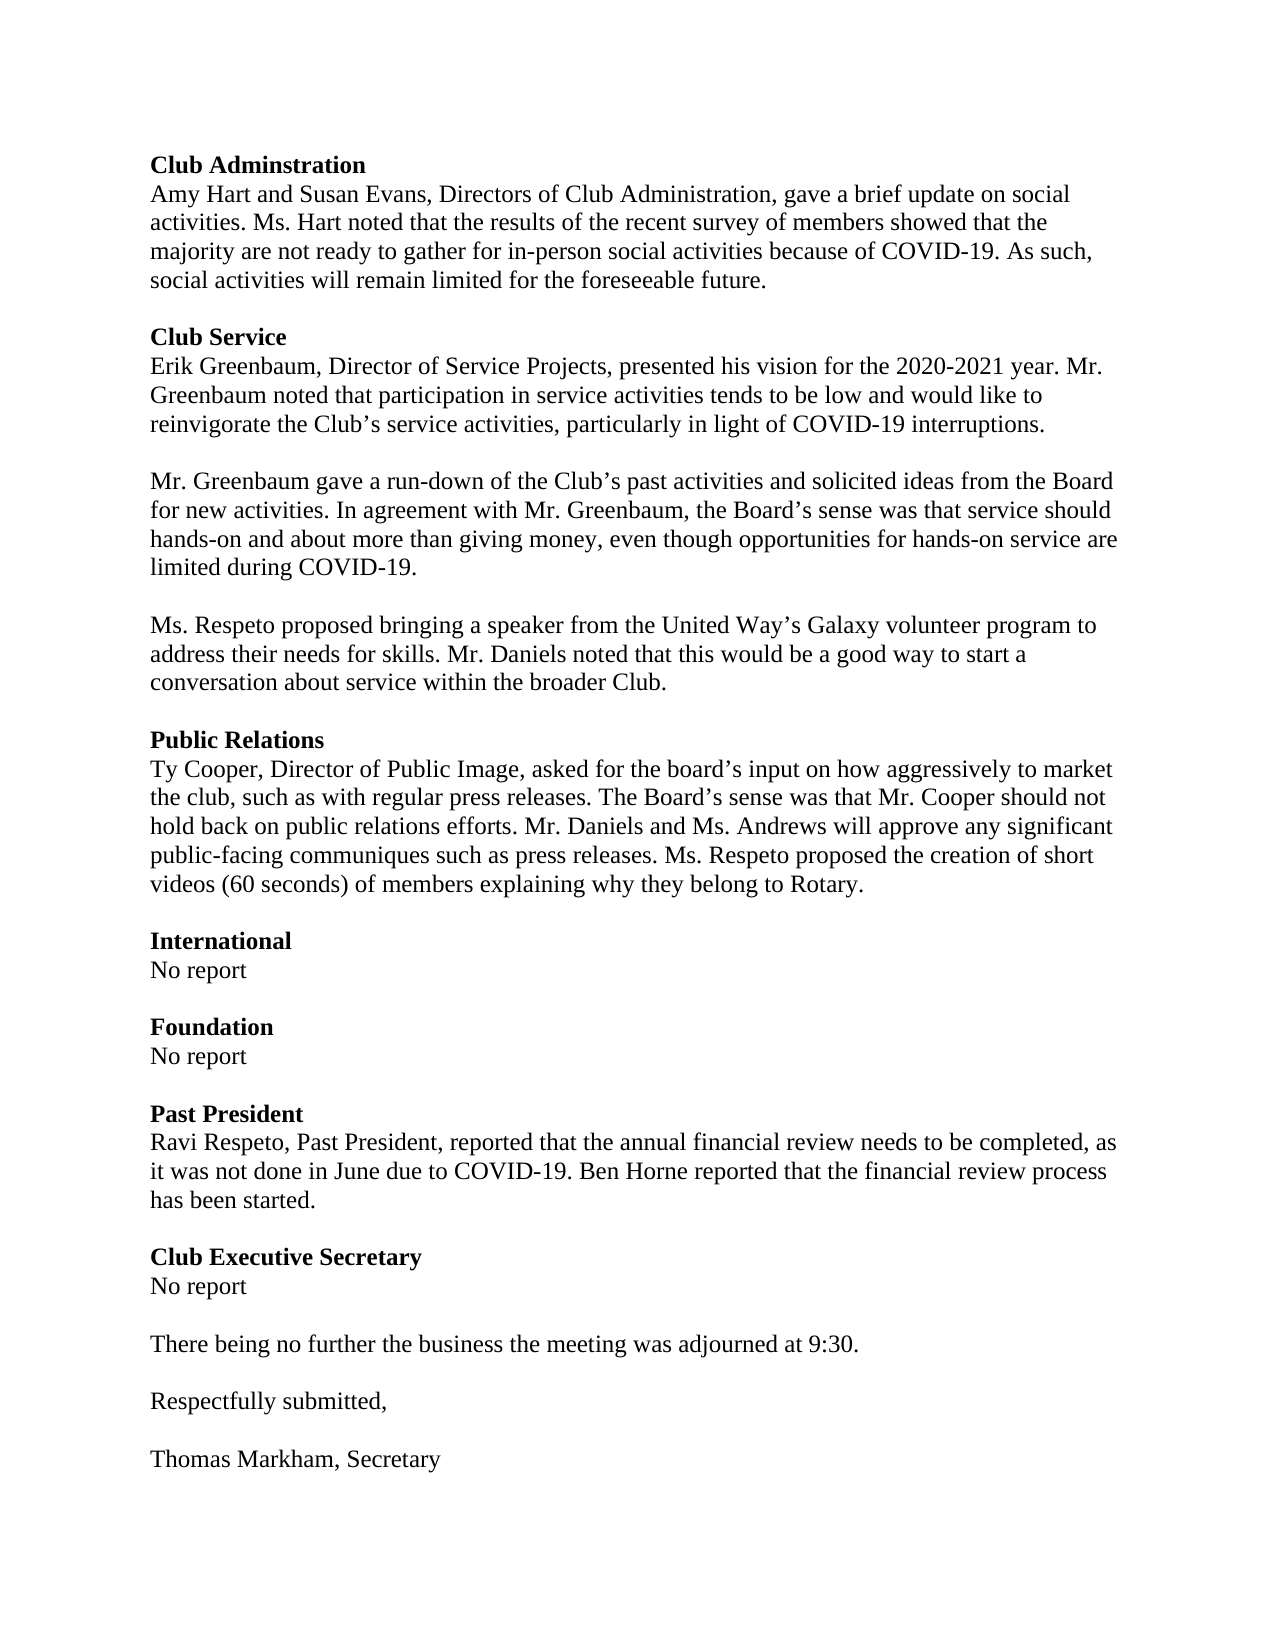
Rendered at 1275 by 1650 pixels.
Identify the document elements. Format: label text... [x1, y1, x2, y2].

text Club Adminstration [150, 150, 1125, 179]
text International [150, 926, 1125, 955]
text No report [150, 955, 1125, 984]
text Club Service [150, 322, 1125, 351]
text No report [150, 1271, 1125, 1300]
text Club Executive Secretary [150, 1242, 1125, 1271]
text Ty Cooper, Director of Public Image, asked for the board’s input on how aggressively to market the club, such as with regular press releases. The Board’s sense was that Mr. Cooper should not hold back on public relations efforts. Mr. Daniels and Ms. Andrews will approve any significant public-facing communiques such as press releases. Ms. Respeto proposed the creation of short videos (60 seconds) of members explaining why they belong to Rotary. [150, 754, 1125, 897]
text Amy Hart and Susan Evans, Directors of Club Administration, gave a brief update on social activities. Ms. Hart noted that the results of the recent survey of members showed that the majority are not ready to gather for in-person social activities because of COVID-19. As such, social activities will remain limited for the foreseeable future. [150, 179, 1125, 294]
text Respectfully submitted, [150, 1386, 1125, 1415]
text Erik Greenbaum, Director of Service Projects, presented his vision for the 2020-2021 year. Mr. Greenbaum noted that participation in service activities tends to be low and would like to reinvigorate the Club’s service activities, particularly in light of COVID-19 interruptions. [150, 351, 1125, 437]
text Foundation [150, 1012, 1125, 1041]
text No report [150, 1041, 1125, 1070]
text There being no further the business the meeting was adjourned at 9:30. [150, 1329, 1125, 1357]
text Ms. Respeto proposed bringing a speaker from the United Way’s Galaxy volunteer program to address their needs for skills. Mr. Daniels noted that this would be a good way to start a conversation about service within the broader Club. [150, 610, 1125, 696]
text Public Relations [150, 725, 1125, 754]
text Mr. Greenbaum gave a run-down of the Club’s past activities and solicited ideas from the Board for new activities. In agreement with Mr. Greenbaum, the Board’s sense was that service should hands-on and about more than giving money, even though opportunities for hands-on service are limited during COVID-19. [150, 466, 1125, 581]
text Thomas Markham, Secretary [150, 1444, 1125, 1472]
text Ravi Respeto, Past President, reported that the annual financial review needs to be completed, as it was not done in June due to COVID-19. Ben Horne reported that the financial review process has been started. [150, 1127, 1125, 1214]
text Past President [150, 1099, 1125, 1127]
